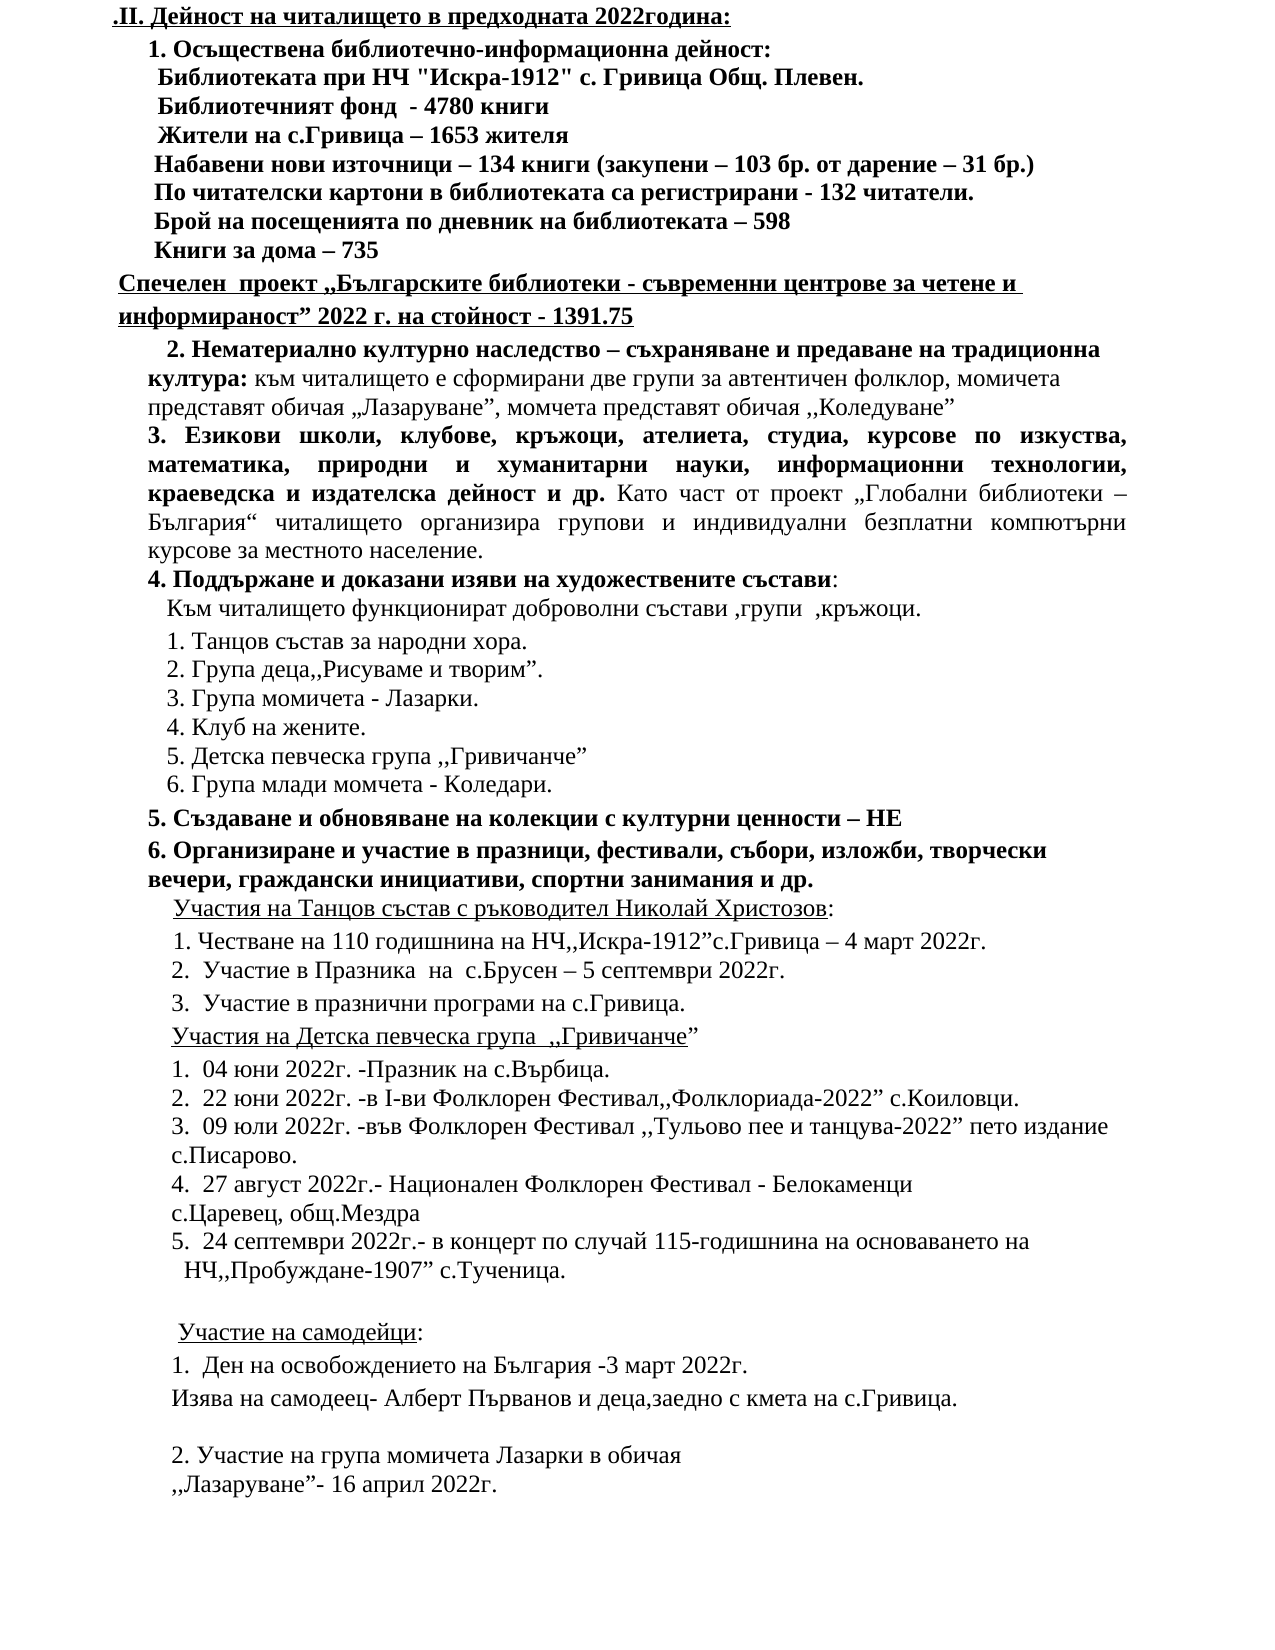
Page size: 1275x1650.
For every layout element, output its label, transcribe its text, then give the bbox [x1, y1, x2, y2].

text Към читалището функционират доброволни състави ,групи ,кръжоци. [148, 593, 1127, 622]
text 1. 04 юни 2022г. -Празник на с.Върбица. [148, 1054, 1127, 1083]
text Набавени нови източници – 134 книги (закупени – 103 бр. от дарение – 31 бр.) [148, 149, 1127, 177]
text 3. Група момичета - Лазарки. [148, 683, 1127, 712]
text с.Писарово. [148, 1140, 1127, 1169]
text 1. Танцов състав за народни хора. [148, 626, 1127, 654]
text 4. 27 август 2022г.- Национален Фолклорен Фестивал - Белокаменци [148, 1169, 1127, 1198]
text 3. 09 юли 2022г. -във Фолклорен Фестивал ,,Тульово пее и танцува-2022” пето издание [148, 1111, 1127, 1140]
text По читателски картони в библиотеката са регистрирани - 132 читатели. [148, 177, 1127, 206]
text 5. Детска певческа група ,,Гривичанче” [148, 741, 1127, 769]
text Библиотеката при НЧ "Искра-1912" с. Гривица Общ. Плевен. [88, 62, 1127, 91]
text Спечелен проект ,,Българските библиотеки - съвременни центрове за четене и информираност” 2022 г. на стойност - 1391.75 [118, 268, 1127, 330]
text .II. Дейност на читалището в предходната 2022година: [112, 1, 1127, 29]
text НЧ,,Пробуждане-1907” с.Тученица. [148, 1255, 1127, 1284]
text 2. 22 юни 2022г. -в I-ви Фолклорен Фестивал,,Фолклориада-2022” с.Коиловци. [148, 1083, 1127, 1111]
text 1. Ден на освобождението на България -3 март 2022г. [148, 1350, 1127, 1379]
text 2. Нематериално културно наследство – съхраняване и предаване на традиционна култура: към читалището е сформирани две групи за автентичен фолклор, момичета представят обичая „Лазаруване”, момчета представят обичая ,,Коледуване” [148, 334, 1127, 420]
text 6. Група млади момчета - Коледари. [148, 769, 1127, 798]
text 2. Участие в Празника на с.Брусен – 5 септември 2022г. [148, 955, 1127, 984]
text 5. Създаване и обновяване на колекции с културни ценности – НЕ [148, 803, 1127, 831]
text Изява на самодеец- Алберт Първанов и деца,заедно с кмета на с.Гривица. [148, 1383, 1127, 1412]
text 6. Организиране и участие в празници, фестивали, събори, изложби, творчески вечери, граждански инициативи, спортни занимания и др. [148, 836, 1127, 893]
text Жители на с.Гривица – 1653 жителя [88, 120, 1127, 149]
text 4. Клуб на жените. [148, 712, 1127, 741]
text 1. Осъществена библиотечно-информационна дейност: [148, 34, 1127, 62]
text 1. Честване на 110 годишнина на НЧ,,Искра-1912”с.Гривица – 4 март 2022г. [148, 926, 1127, 955]
text Библиотечният фонд - 4780 книги [88, 91, 1127, 120]
text Участия на Танцов състав с ръководител Николай Христозов: [148, 893, 1127, 922]
text 3. Участие в празнични програми на с.Гривица. [148, 988, 1127, 1017]
text 4. Поддържане и доказани изяви на художествените състави: [148, 564, 1127, 593]
text Участие на самодейци: [148, 1317, 1127, 1346]
text Брой на посещенията по дневник на библиотеката – 598 [148, 206, 1127, 235]
text 2. Участие на група момичета Лазарки в обичая [148, 1441, 832, 1469]
text 3. Езикови школи, клубове, кръжоци, ателиета, студиа, курсове по изкуства, математика, природни и хуманитарни науки, информационни технологии, краеведска и издателска дейност и др. Като част от проект „Глобални библиотеки – България“ читалището организира групови и индивидуални безплатни компютърни курсове за местното население. [148, 420, 1127, 564]
text ,,Лазаруване”- 16 април 2022г. [148, 1469, 832, 1498]
text с.Царевец, общ.Мездра [148, 1198, 1127, 1226]
text Участия на Детска певческа група ,,Гривичанче” [148, 1021, 1127, 1050]
text 5. 24 септември 2022г.- в концерт по случай 115-годишнина на основаването на [148, 1226, 1127, 1255]
text 2. Група деца,,Рисуваме и творим”. [148, 654, 1127, 683]
text Книги за дома – 735 [148, 235, 1127, 264]
